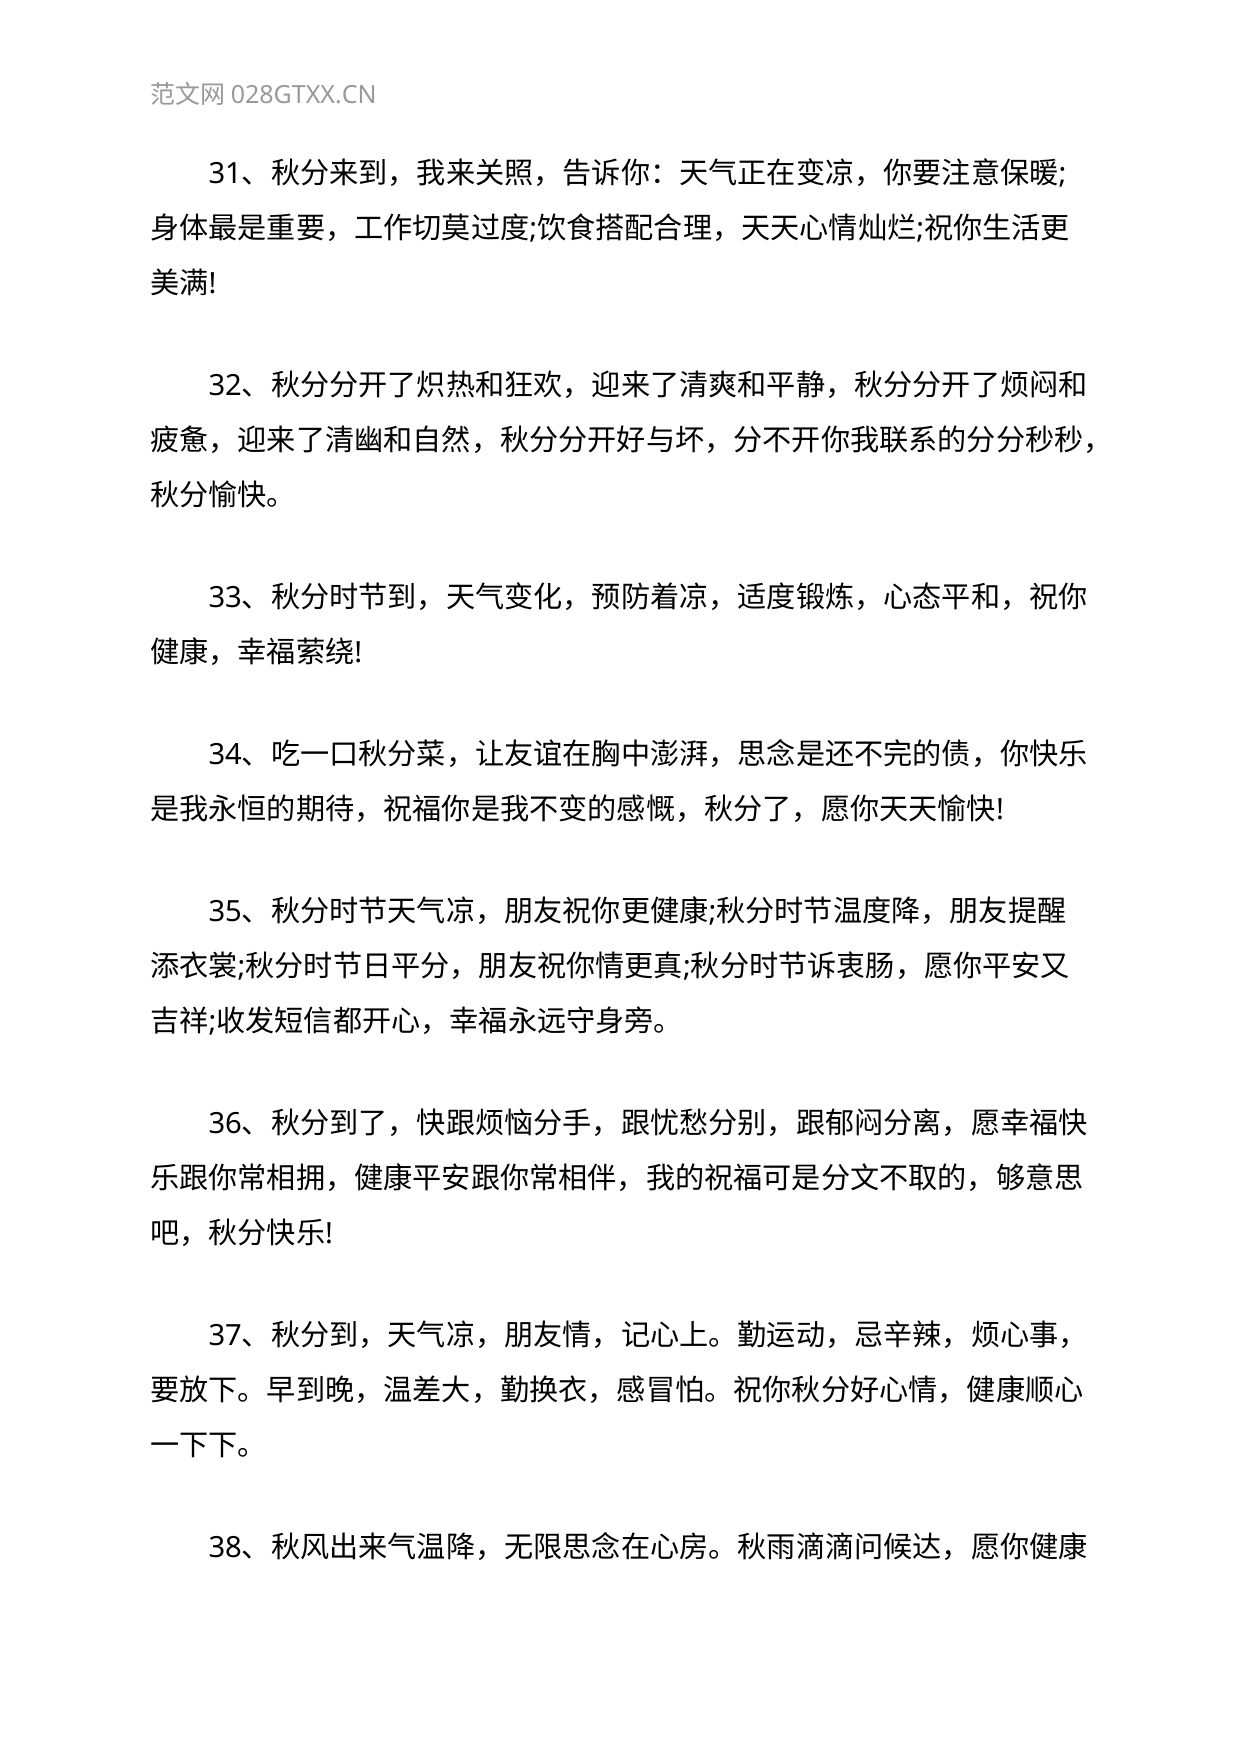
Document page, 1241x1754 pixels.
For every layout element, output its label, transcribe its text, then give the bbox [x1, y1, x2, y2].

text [150, 1523, 1090, 1566]
text 35、秋分时节天气凉，朋友祝你更健康;秋分时节温度降，朋友提醒添衣裳;秋分时节日平分，朋友祝你情更真;秋分时节诉衷肠，愿你平安又吉祥;收发短信都开心，幸福永远守身旁。 [150, 888, 1090, 1040]
text 34、吃一口秋分菜，让友谊在胸中澎湃，思念是还不完的债，你快乐是我永恒的期待，祝福你是我不变的感慨，秋分了，愿你天天愉快! [150, 731, 1090, 828]
text 37、秋分到，天气凉，朋友情，记心上。勤运动，忌辛辣，烦心事，要放下。早到晚，温差大，勤换衣，感冒怕。祝你秋分好心情，健康顺心一下下。 [150, 1311, 1090, 1464]
text 32、秋分分开了炽热和狂欢，迎来了清爽和平静，秋分分开了烦闷和疲惫，迎来了清幽和自然，秋分分开好与坏，分不开你我联系的分分秒秒，秋分愉快。 [150, 362, 1090, 514]
text 31、秋分来到，我来关照，告诉你：天气正在变凉，你要注意保暖;身体最是重要，工作切莫过度;饮食搭配合理，天天心情灿烂;祝你生活更美满! [150, 150, 1090, 302]
text 36、秋分到了，快跟烦恼分手，跟忧愁分别，跟郁闷分离，愿幸福快乐跟你常相拥，健康平安跟你常相伴，我的祝福可是分文不取的，够意思吧，秋分快乐! [150, 1099, 1090, 1252]
text 33、秋分时节到，天气变化，预防着凉，适度锻炼，心态平和，祝你健康，幸福萦绕! [150, 574, 1090, 671]
